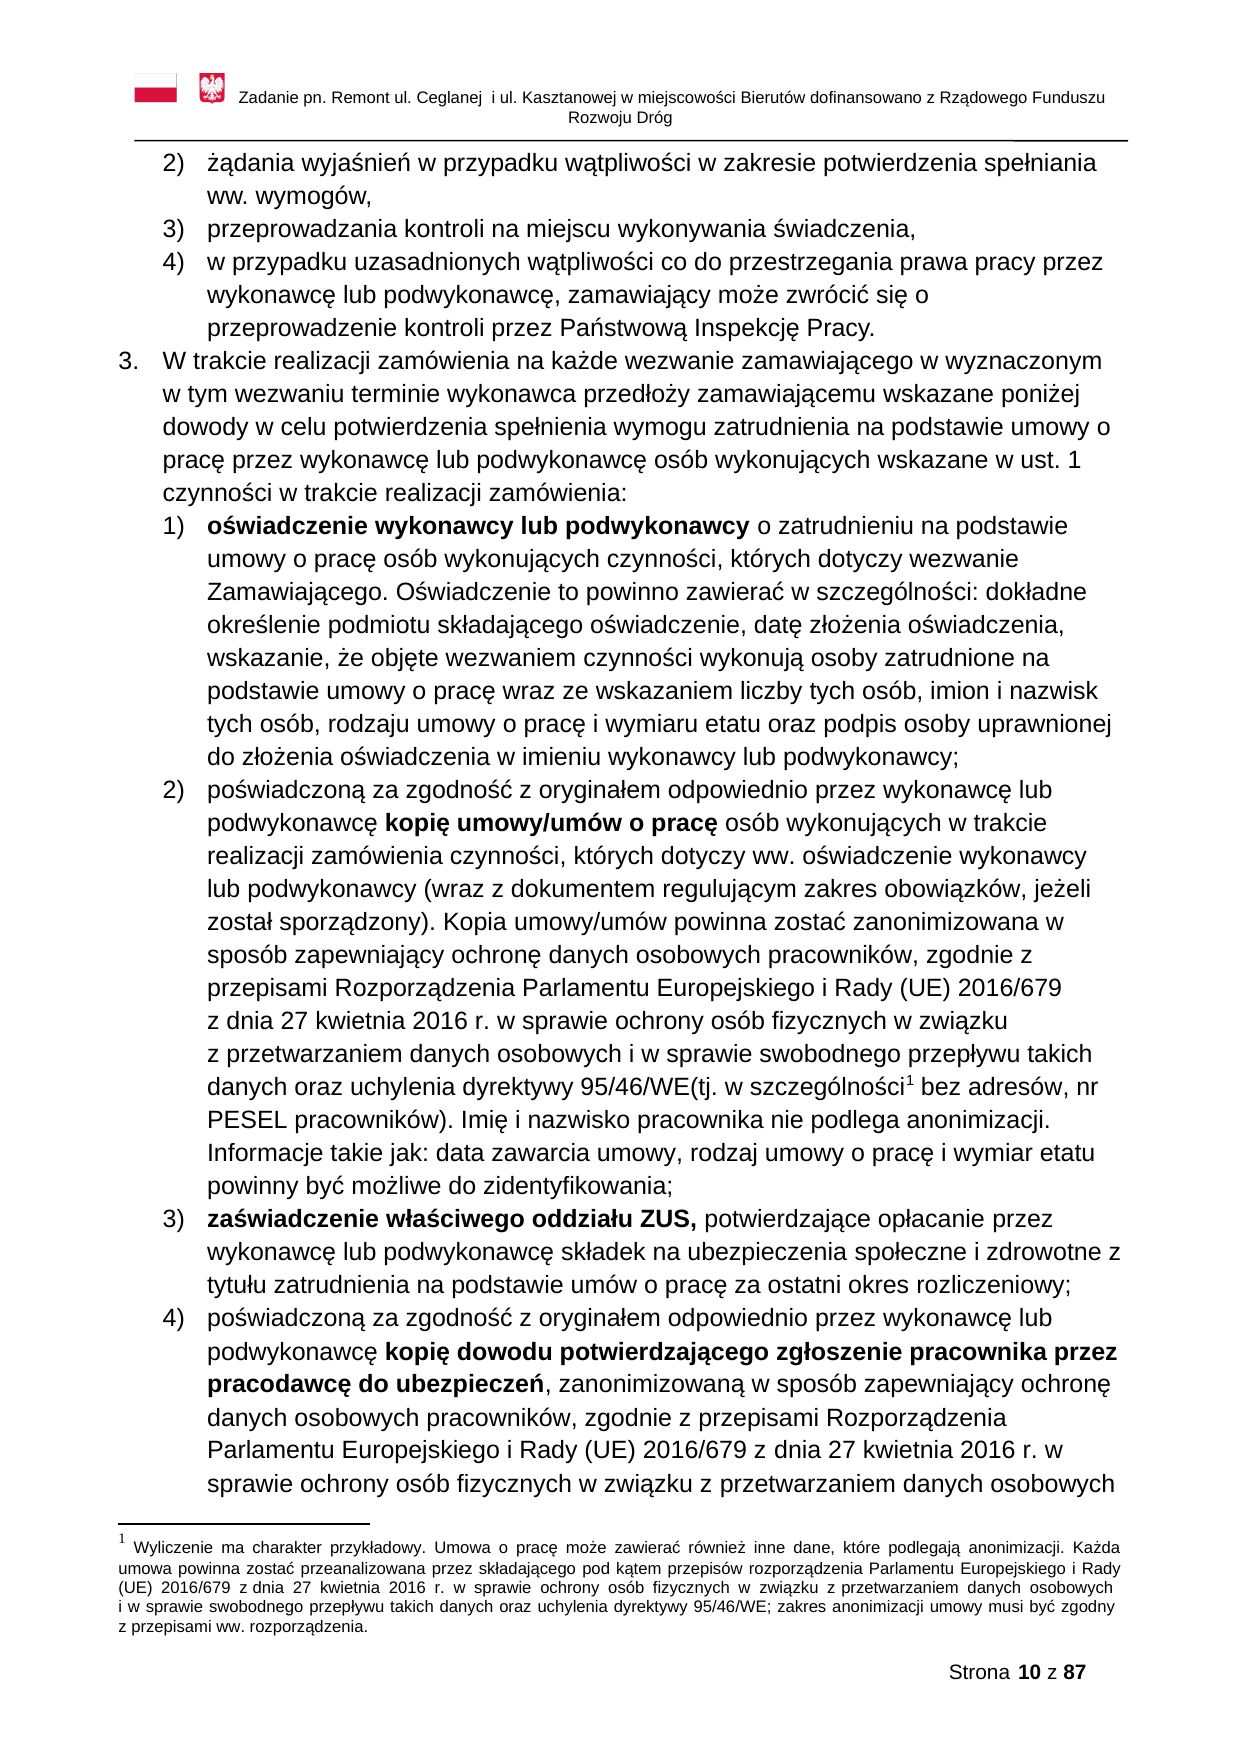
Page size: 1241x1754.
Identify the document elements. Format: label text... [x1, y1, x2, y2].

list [162, 1303, 1122, 1497]
list zaświadczenie właściwego oddziału ZUS, potwierdzające opłacanie przez wykonawcę lub podwykonawcę składek na ubezpieczenia społeczne i zdrowotne z tytułu zatrudnienia na podstawie umów o pracę za ostatni okres rozliczeniowy; [162, 1204, 1122, 1299]
list oświadczenie wykonawcy lub podwykonawcy o zatrudnieniu na podstawie umowy o pracę osób wykonujących czynności, których dotyczy wezwanie Zamawiającego. Oświadczenie to powinno zawierać w szczególności: dokładne określenie podmiotu składającego oświadczenie, datę złożenia oświadczenia, wskazanie, że objęte wezwaniem czynności wykonują osoby zatrudnione na podstawie umowy o pracę wraz ze wskazaniem liczby tych osób, imion i nazwisk tych osób, rodzaju umowy o pracę i wymiaru etatu oraz podpis osoby uprawnionej do złożenia oświadczenia w imieniu wykonawcy lub podwykonawcy; [162, 511, 1122, 771]
list W trakcie realizacji zamówienia na każde wezwanie zamawiającego w wyznaczonym w tym wezwaniu terminie wykonawca przedłoży zamawiającemu wskazane poniżej dowody w celu potwierdzenia spełnienia wymogu zatrudnienia na podstawie umowy o pracę przez wykonawcę lub podwykonawcę osób wykonujących wskazane w ust. 1 czynności w trakcie realizacji zamówienia: [118, 346, 1122, 507]
picture [134, 73, 225, 104]
list żądania wyjaśnień w przypadku wątpliwości w zakresie potwierdzenia spełniania ww. wymogów, [162, 148, 1122, 209]
list w przypadku uzasadnionych wątpliwości co do przestrzegania prawa pracy przez wykonawcę lub podwykonawcę, zamawiający może zwrócić się o przeprowadzenie kontroli przez Państwową Inspekcję Pracy. [162, 247, 1122, 342]
list przeprowadzania kontroli na miejscu wykonywania świadczenia, [162, 214, 1122, 242]
list poświadczoną za zgodność z oryginałem odpowiednio przez wykonawcę lub podwykonawcę kopię umowy/umów o pracę osób wykonujących w trakcie realizacji zamówienia czynności, których dotyczy ww. oświadczenie wykonawcy lub podwykonawcy (wraz z dokumentem regulującym zakres obowiązków, jeżeli został sporządzony). Kopia umowy/umów powinna zostać zanonimizowana w sposób zapewniający ochronę danych osobowych pracowników, zgodnie z przepisami Rozporządzenia Parlamentu Europejskiego i Rady (UE) 2016/679 z dnia 27 kwietnia 2016 r. w sprawie ochrony osób fizycznych w związku z przetwarzaniem danych osobowych i w sprawie swobodnego przepływu takich danych oraz uchylenia dyrektywy 95/46/WE(tj. w szczególności bez adresów, nr PESEL pracowników). Imię i nazwisko pracownika nie podlega anonimizacji. Informacje takie jak: data zawarcia umowy, rodzaj umowy o pracę i wymiar etatu powinny być możliwe do zidentyfikowania; [162, 775, 1122, 1200]
